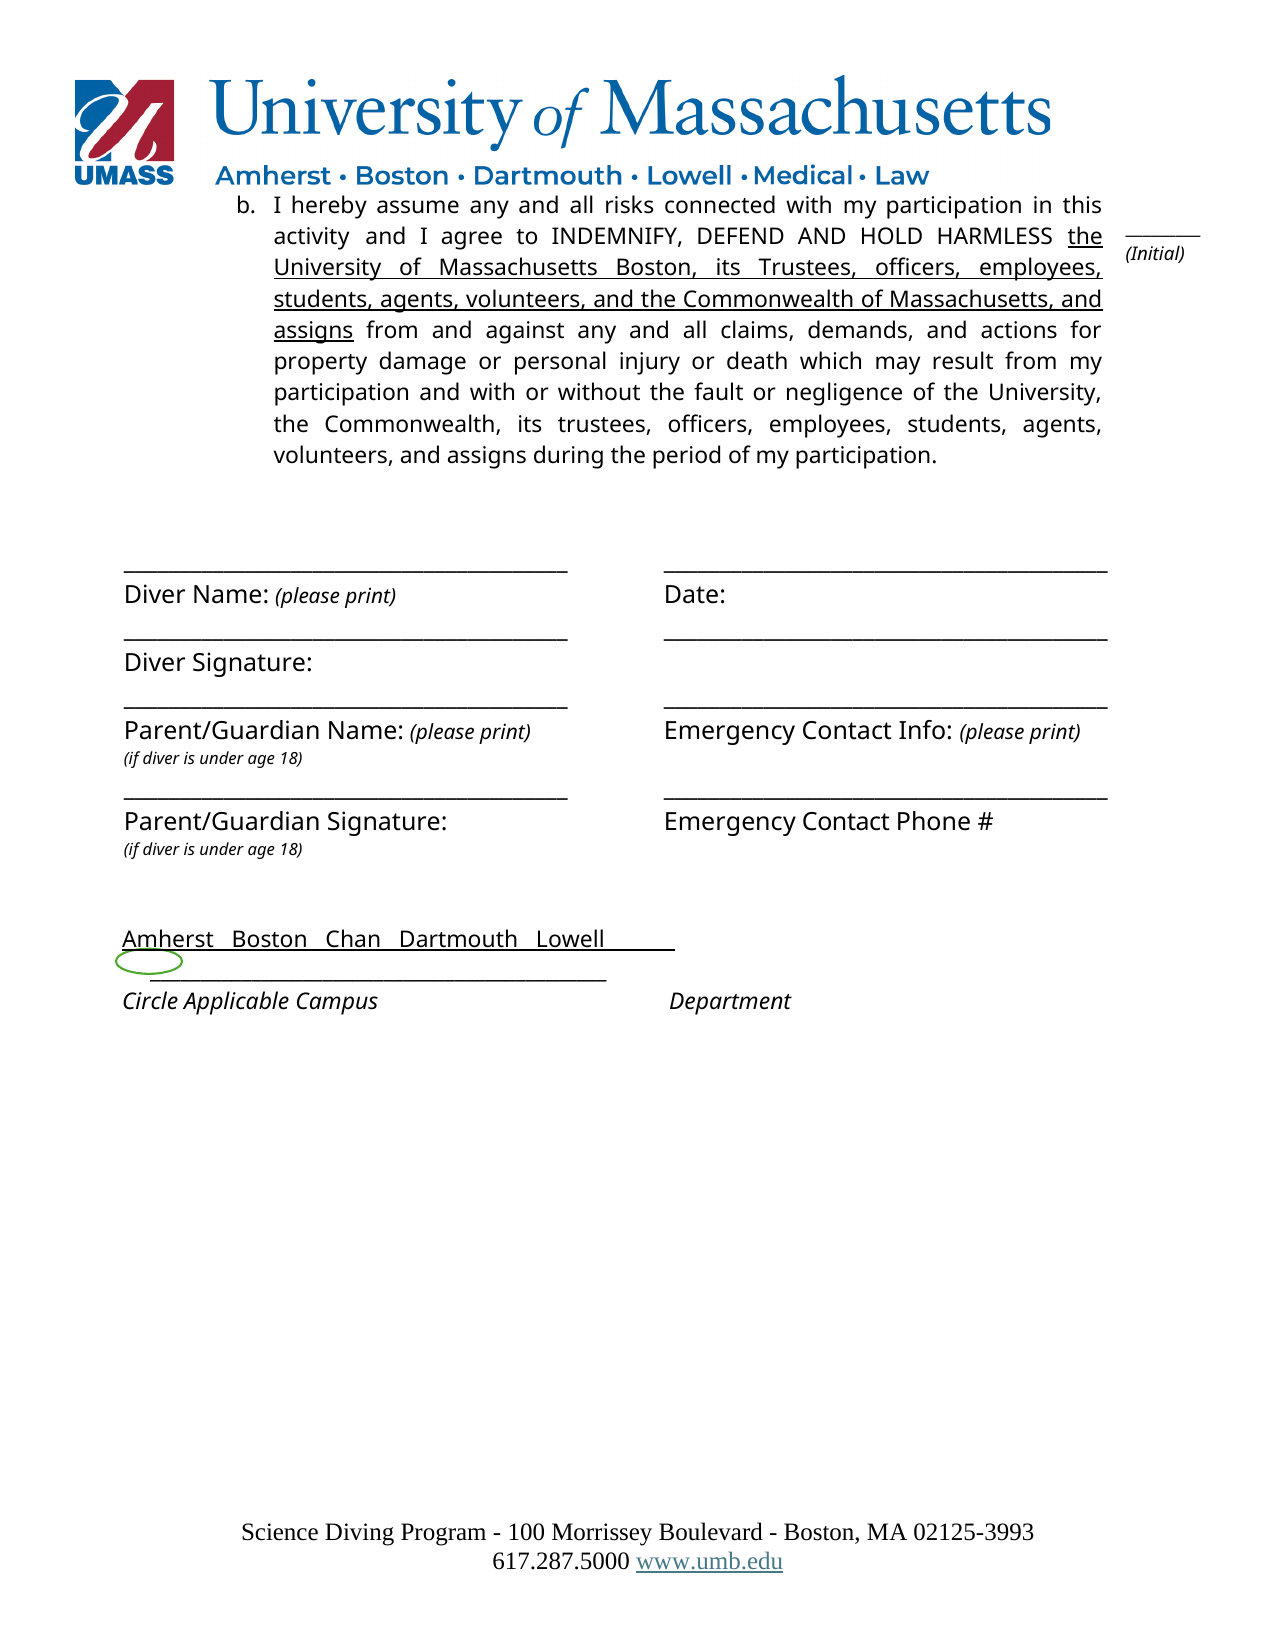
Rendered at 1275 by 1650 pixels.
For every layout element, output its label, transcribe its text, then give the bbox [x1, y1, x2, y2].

table_header ________________________________________ Diver Name: (please print) [113, 543, 652, 611]
table_cell ________________________________________ Emergency Contact Info: (please print) [653, 679, 1192, 769]
table_cell I hereby assume any and all risks connected with my participation in this activity and I agree to INDEMNIFY, DEFEND AND HOLD HARMLESS the University of Massachusetts Boston, its Trustees, officers, employees, students, agents, volunteers, and the Commonwealth of Massachusetts, and assigns from and against any and all claims, demands, and actions for property damage or personal injury or death which may result from my participation and with or without the fault or negligence of the University, the Commonwealth, its trustees, officers, employees, students, agents, volunteers, and assigns during the period of my participation. [112, 185, 1114, 474]
table_cell ________________________________________ Emergency Contact Phone # [653, 770, 1192, 860]
text Amherst Boston Chan Dartmouth Lowell _____________________________________________ [122, 923, 1200, 985]
table_cell ________________________________________ Parent/Guardian Name: (please print) (if diver is under age 18) [113, 679, 652, 769]
table_header ________________________________________ Date: [653, 543, 1192, 611]
table_cell ________________________________________ Diver Date of Birth: [653, 611, 1192, 679]
picture [75, 75, 1050, 185]
table_cell ________________________________________ Diver Signature: [113, 611, 652, 679]
text Circle Applicable Campus Department [122, 985, 1200, 1017]
table_cell ________________________________________ Parent/Guardian Signature: (if diver is under age 18) [113, 770, 652, 860]
table_cell _________ (Initial) [1114, 185, 1237, 474]
